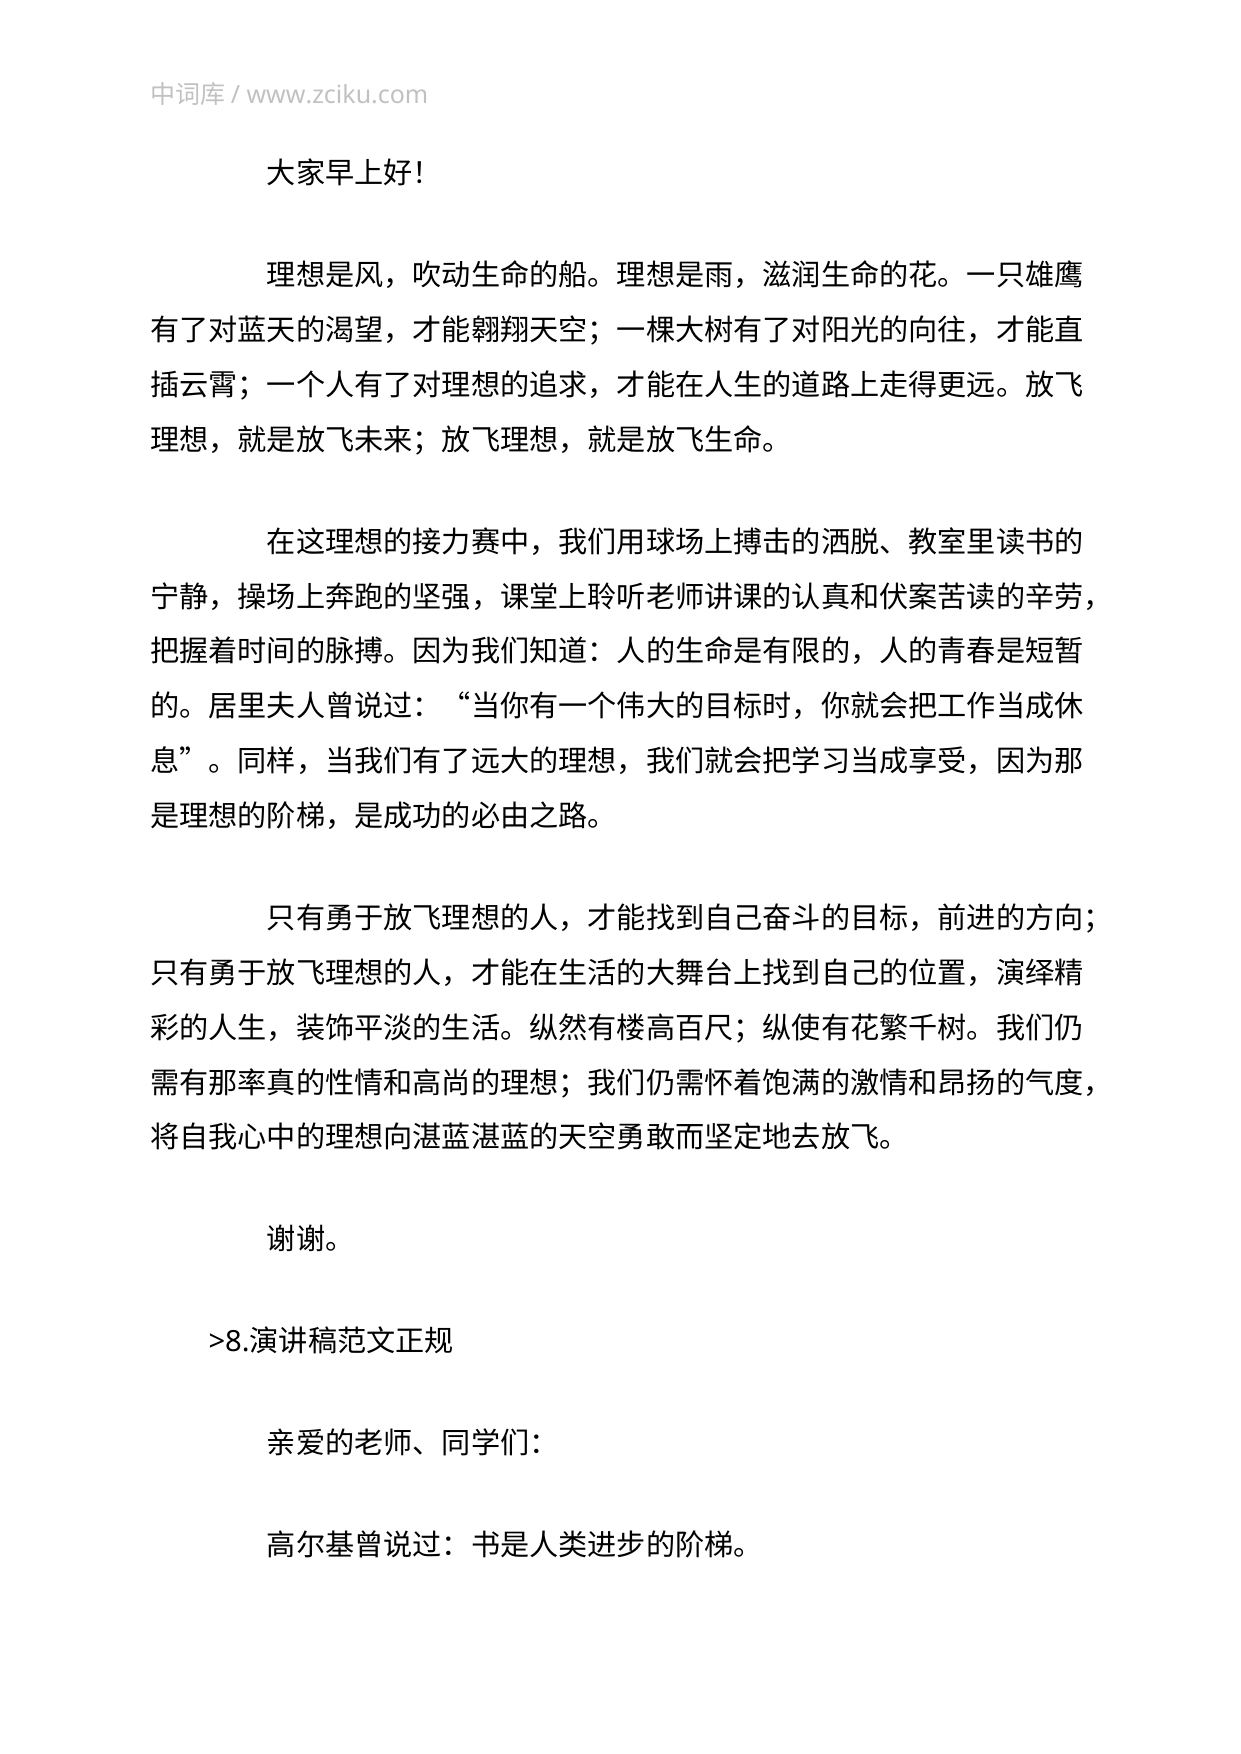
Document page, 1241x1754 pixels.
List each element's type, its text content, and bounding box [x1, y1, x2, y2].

text >8.演讲稿范文正规 [150, 1318, 1090, 1360]
text 高尔基曾说过：书是人类进步的阶梯。 [150, 1521, 1090, 1564]
text 亲爱的老师、同学们： [150, 1419, 1090, 1462]
text 谢谢。 [150, 1216, 1090, 1258]
text 只有勇于放飞理想的人，才能找到自己奋斗的目标，前进的方向；只有勇于放飞理想的人，才能在生活的大舞台上找到自己的位置，演绎精彩的人生，装饰平淡的生活。纵然有楼高百尺；纵使有花繁千树。我们仍需有那率真的性情和高尚的理想；我们仍需怀着饱满的激情和昂扬的气度，将自我心中的理想向湛蓝湛蓝的天空勇敢而坚定地去放飞。 [150, 894, 1090, 1156]
text 理想是风，吹动生命的船。理想是雨，滋润生命的花。一只雄鹰有了对蓝天的渴望，才能翱翔天空；一棵大树有了对阳光的向往，才能直插云霄；一个人有了对理想的追求，才能在人生的道路上走得更远。放飞理想，就是放飞未来；放飞理想，就是放飞生命。 [150, 252, 1090, 459]
text 在这理想的接力赛中，我们用球场上搏击的洒脱、教室里读书的宁静，操场上奔跑的坚强，课堂上聆听老师讲课的认真和伏案苦读的辛劳，把握着时间的脉搏。因为我们知道：人的生命是有限的，人的青春是短暂的。居里夫人曾说过：“当你有一个伟大的目标时，你就会把工作当成休息”。同样，当我们有了远大的理想，我们就会把学习当成享受，因为那是理想的阶梯，是成功的必由之路。 [150, 518, 1090, 835]
text 大家早上好！ [150, 150, 1090, 192]
